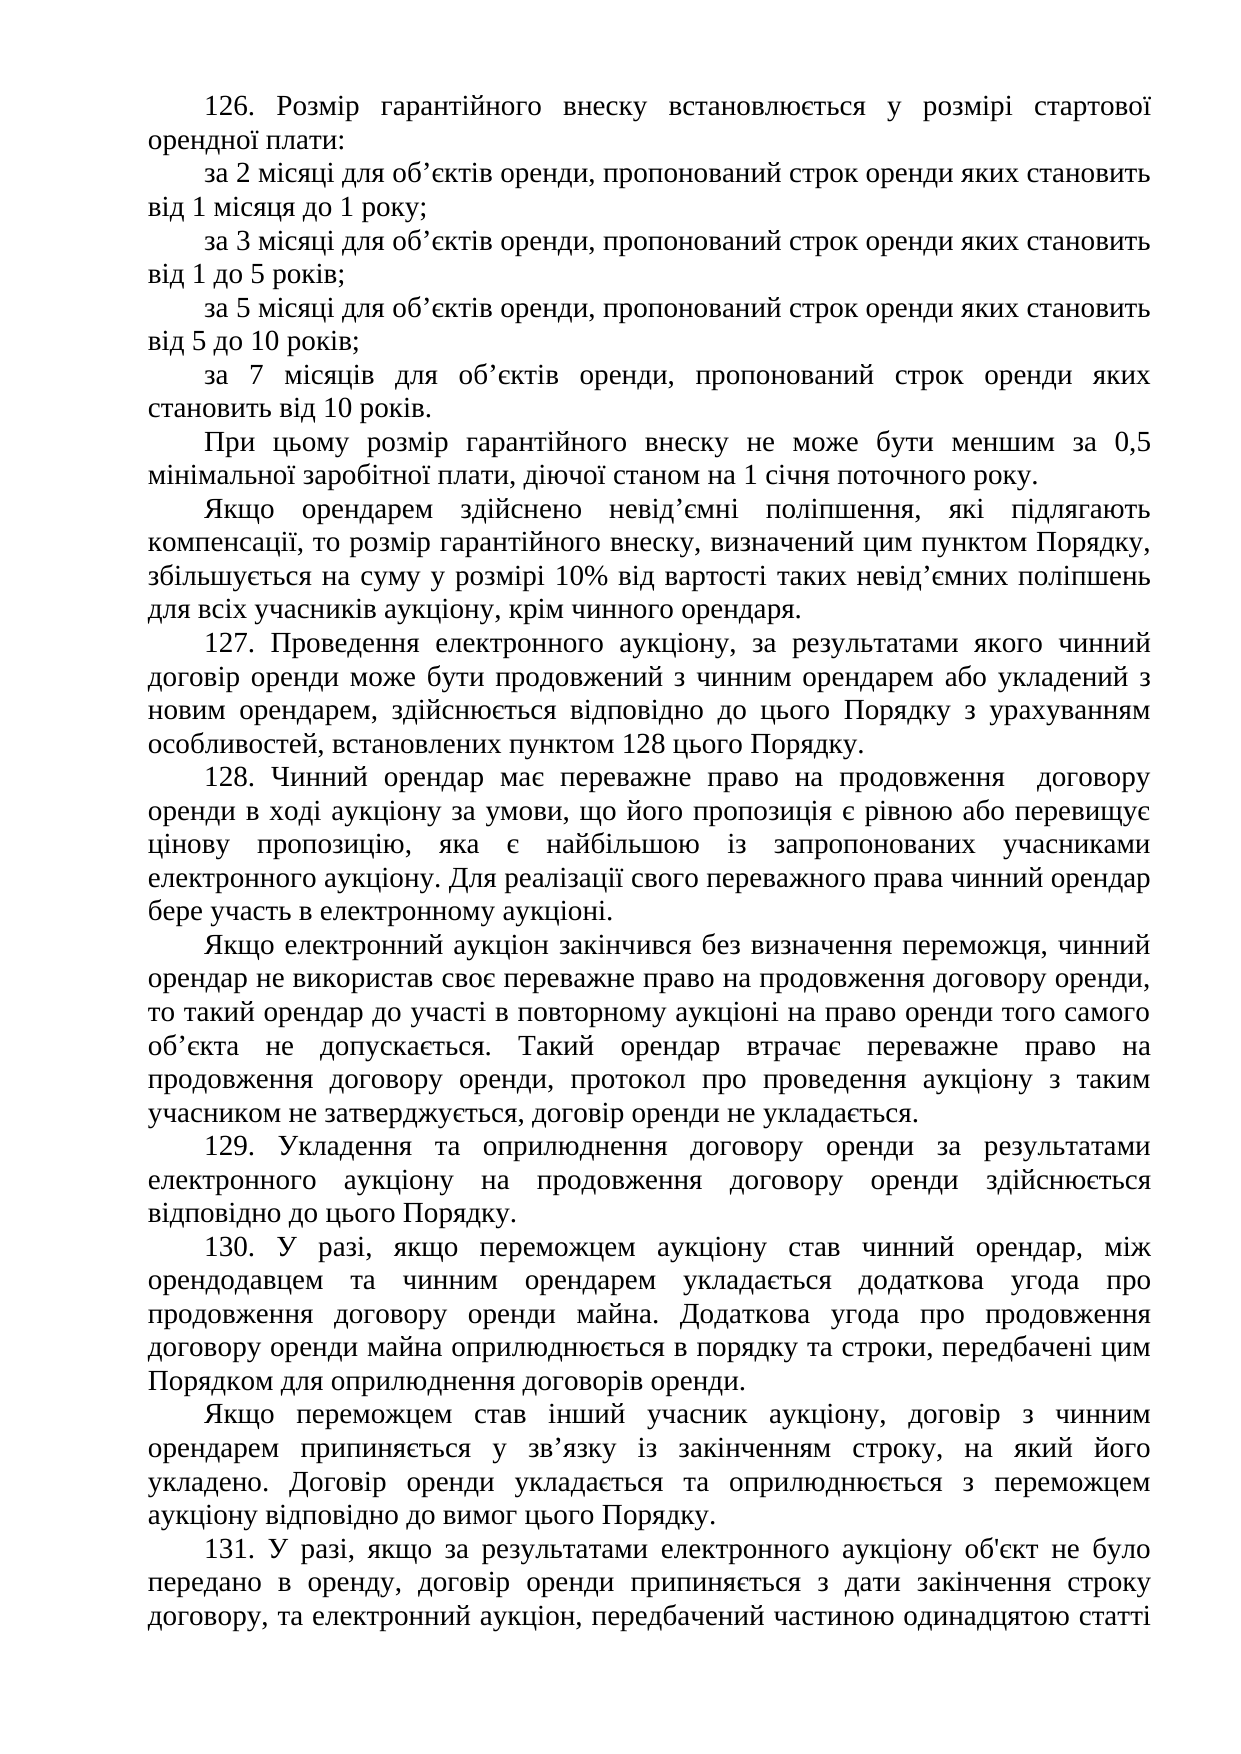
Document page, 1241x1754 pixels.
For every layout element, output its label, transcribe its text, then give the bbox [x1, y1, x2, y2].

text за 3 місяці для об’єктів оренди, пропонований строк оренди яких становить від 1 до 5 років; [148, 223, 1152, 290]
text Якщо орендарем здійснено невід’ємні поліпшення, які підлягають компенсації, то розмір гарантійного внеску, визначений цим пунктом Порядку, збільшується на суму у розмірі 10% від вартості таких невід’ємних поліпшень для всіх учасників аукціону, крім чинного орендаря. [148, 491, 1152, 625]
text 128. Чинний орендар має переважне право на продовження договору оренди в ході аукціону за умови, що його пропозиція є рівною або перевищує цінову пропозицію, яка є найбільшою із запропонованих учасниками електронного аукціону. Для реалізації свого переважного права чинний орендар бере участь в електронному аукціоні. [148, 759, 1152, 927]
text 126. Розмір гарантійного внеску встановлюється у розмірі стартової орендної плати: [148, 88, 1152, 156]
text за 7 місяців для об’єктів оренди, пропонований строк оренди яких становить від 10 років. [148, 357, 1152, 424]
text 127. Проведення електронного аукціону, за результатами якого чинний договір оренди може бути продовжений з чинним орендарем або укладений з новим орендарем, здійснюється відповідно до цього Порядку з урахуванням особливостей, встановлених пунктом 128 цього Порядку. [148, 625, 1152, 759]
text 130. У разі, якщо переможцем аукціону став чинний орендар, між орендодавцем та чинним орендарем укладається додаткова угода про продовження договору оренди майна. Додаткова угода про продовження договору оренди майна оприлюднюється в порядку та строки, передбачені цим Порядком для оприлюднення договорів оренди. [148, 1229, 1152, 1397]
text за 2 місяці для об’єктів оренди, пропонований строк оренди яких становить від 1 місяця до 1 року; [148, 156, 1152, 223]
text При цьому розмір гарантійного внеску не може бути меншим за 0,5 мінімальної заробітної плати, діючої станом на 1 січня поточного року. [148, 424, 1152, 491]
text Якщо переможцем став інший учасник аукціону, договір з чинним орендарем припиняється у зв’язку із закінченням строку, на який його укладено. Договір оренди укладається та оприлюднюється з переможцем аукціону відповідно до вимог цього Порядку. [148, 1397, 1152, 1531]
text Якщо електронний аукціон закінчився без визначення переможця, чинний орендар не використав своє переважне право на продовження договору оренди, то такий орендар до участі в повторному аукціоні на право оренди того самого об’єкта не допускається. Такий орендар втрачає переважне право на продовження договору оренди, протокол про проведення аукціону з таким учасником не затверджується, договір оренди не укладається. [148, 927, 1152, 1128]
text 129. Укладення та оприлюднення договору оренди за результатами електронного аукціону на продовження договору оренди здійснюється відповідно до цього Порядку. [148, 1128, 1152, 1229]
text за 5 місяці для об’єктів оренди, пропонований строк оренди яких становить від 5 до 10 років; [148, 290, 1152, 357]
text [148, 1531, 1152, 1631]
